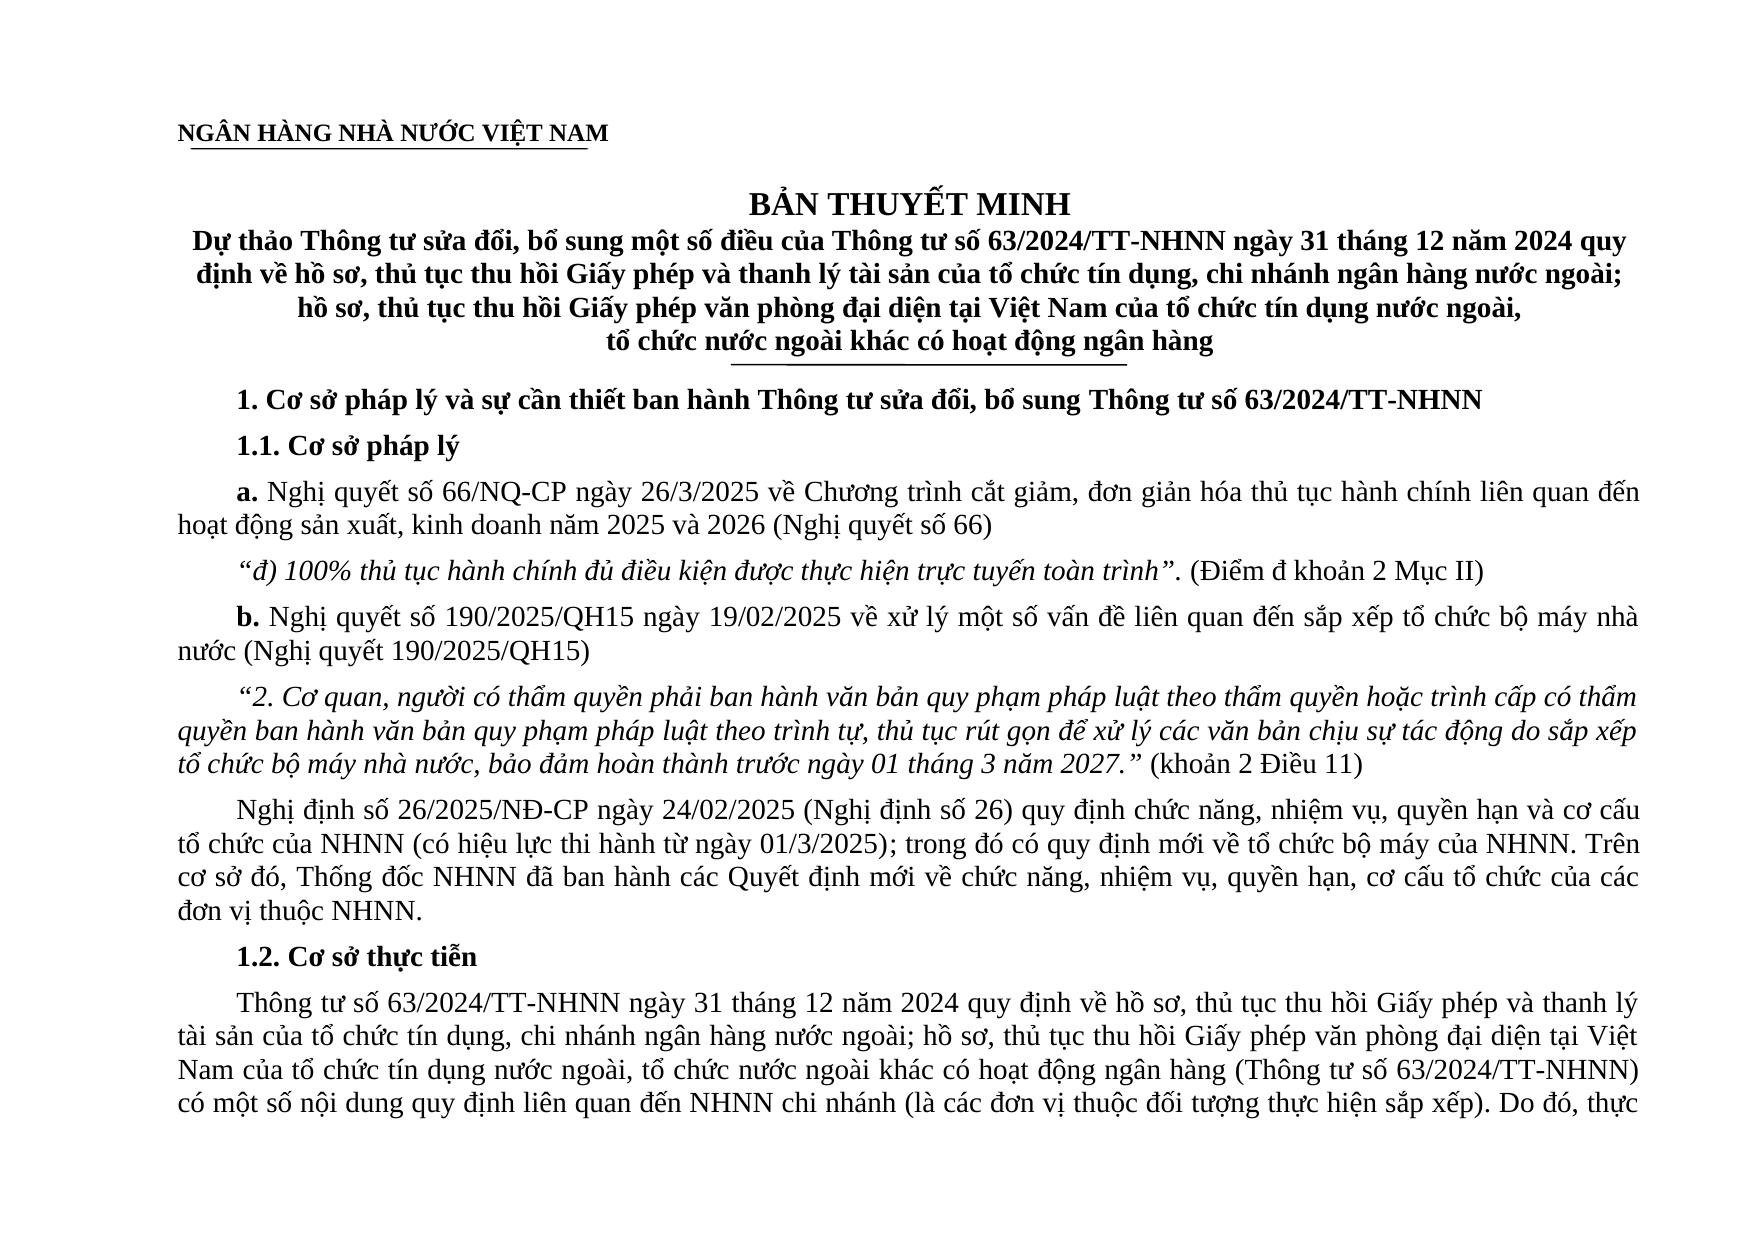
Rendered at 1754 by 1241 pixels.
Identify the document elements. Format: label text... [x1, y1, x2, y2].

text Dự thảo Thông tư sửa đổi, bổ sung một số điều của Thông tư số 63/2024/TT-NHNN ngày 31 tháng 12 năm 2024 quy định về hồ sơ, thủ tục thu hồi Giấy phép và thanh lý tài sản của tổ chức tín dụng, chi nhánh ngân hàng nước ngoài; hồ sơ, thủ tục thu hồi Giấy phép văn phòng đại diện tại Việt Nam của tổ chức tín dụng nước ngoài, [177, 223, 1642, 323]
text 1. Cơ sở pháp lý và sự cần thiết ban hành Thông tư sửa đổi, bổ sung Thông tư số 63/2024/TT-NHNN [177, 382, 1642, 415]
text Nghị định số 26/2025/NĐ-CP ngày 24/02/2025 (Nghị định số 26) quy định chức năng, nhiệm vụ, quyền hạn và cơ cấu tổ chức của NHNN (có hiệu lực thi hành từ ngày 01/3/2025); trong đó có quy định mới về tổ chức bộ máy của NHNN. Trên cơ sở đó, Thống đốc NHNN đã ban hành các Quyết định mới về chức năng, nhiệm vụ, quyền hạn, cơ cấu tổ chức của các đơn vị thuộc NHNN. [177, 792, 1642, 926]
text 1.2. Cơ sở thực tiễn [177, 939, 1676, 972]
text NGÂN HÀNG NHÀ NƯỚC VIỆT NAM [177, 118, 1642, 147]
text a. Nghị quyết số 66/NQ-CP ngày 26/3/2025 về Chương trình cắt giảm, đơn giản hóa thủ tục hành chính liên quan đến hoạt động sản xuất, kinh doanh năm 2025 và 2026 (Nghị quyết số 66) [177, 474, 1642, 541]
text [177, 985, 1642, 1119]
picture [189, 148, 590, 154]
text b. Nghị quyết số 190/2025/QH15 ngày 19/02/2025 về xử lý một số vấn đề liên quan đến sắp xếp tổ chức bộ máy nhà nước (Nghị quyết 190/2025/QH15) [177, 599, 1642, 667]
text BẢN THUYẾT MINH [177, 184, 1642, 223]
text tổ chức nước ngoài khác có hoạt động ngân hàng [177, 323, 1642, 357]
text “đ) 100% thủ tục hành chính đủ điều kiện được thực hiện trực tuyến toàn trình”. (Điểm đ khoản 2 Mục II) [177, 553, 1642, 587]
text “2. Cơ quan, người có thẩm quyền phải ban hành văn bản quy phạm pháp luật theo thẩm quyền hoặc trình cấp có thẩm quyền ban hành văn bản quy phạm pháp luật theo trình tự, thủ tục rút gọn để xử lý các văn bản chịu sự tác động do sắp xếp tổ chức bộ máy nhà nước, bảo đảm hoàn thành trước ngày 01 tháng 3 năm 2027.” (khoản 2 Điều 11) [177, 679, 1642, 780]
text 1.1. Cơ sở pháp lý [177, 428, 1642, 461]
